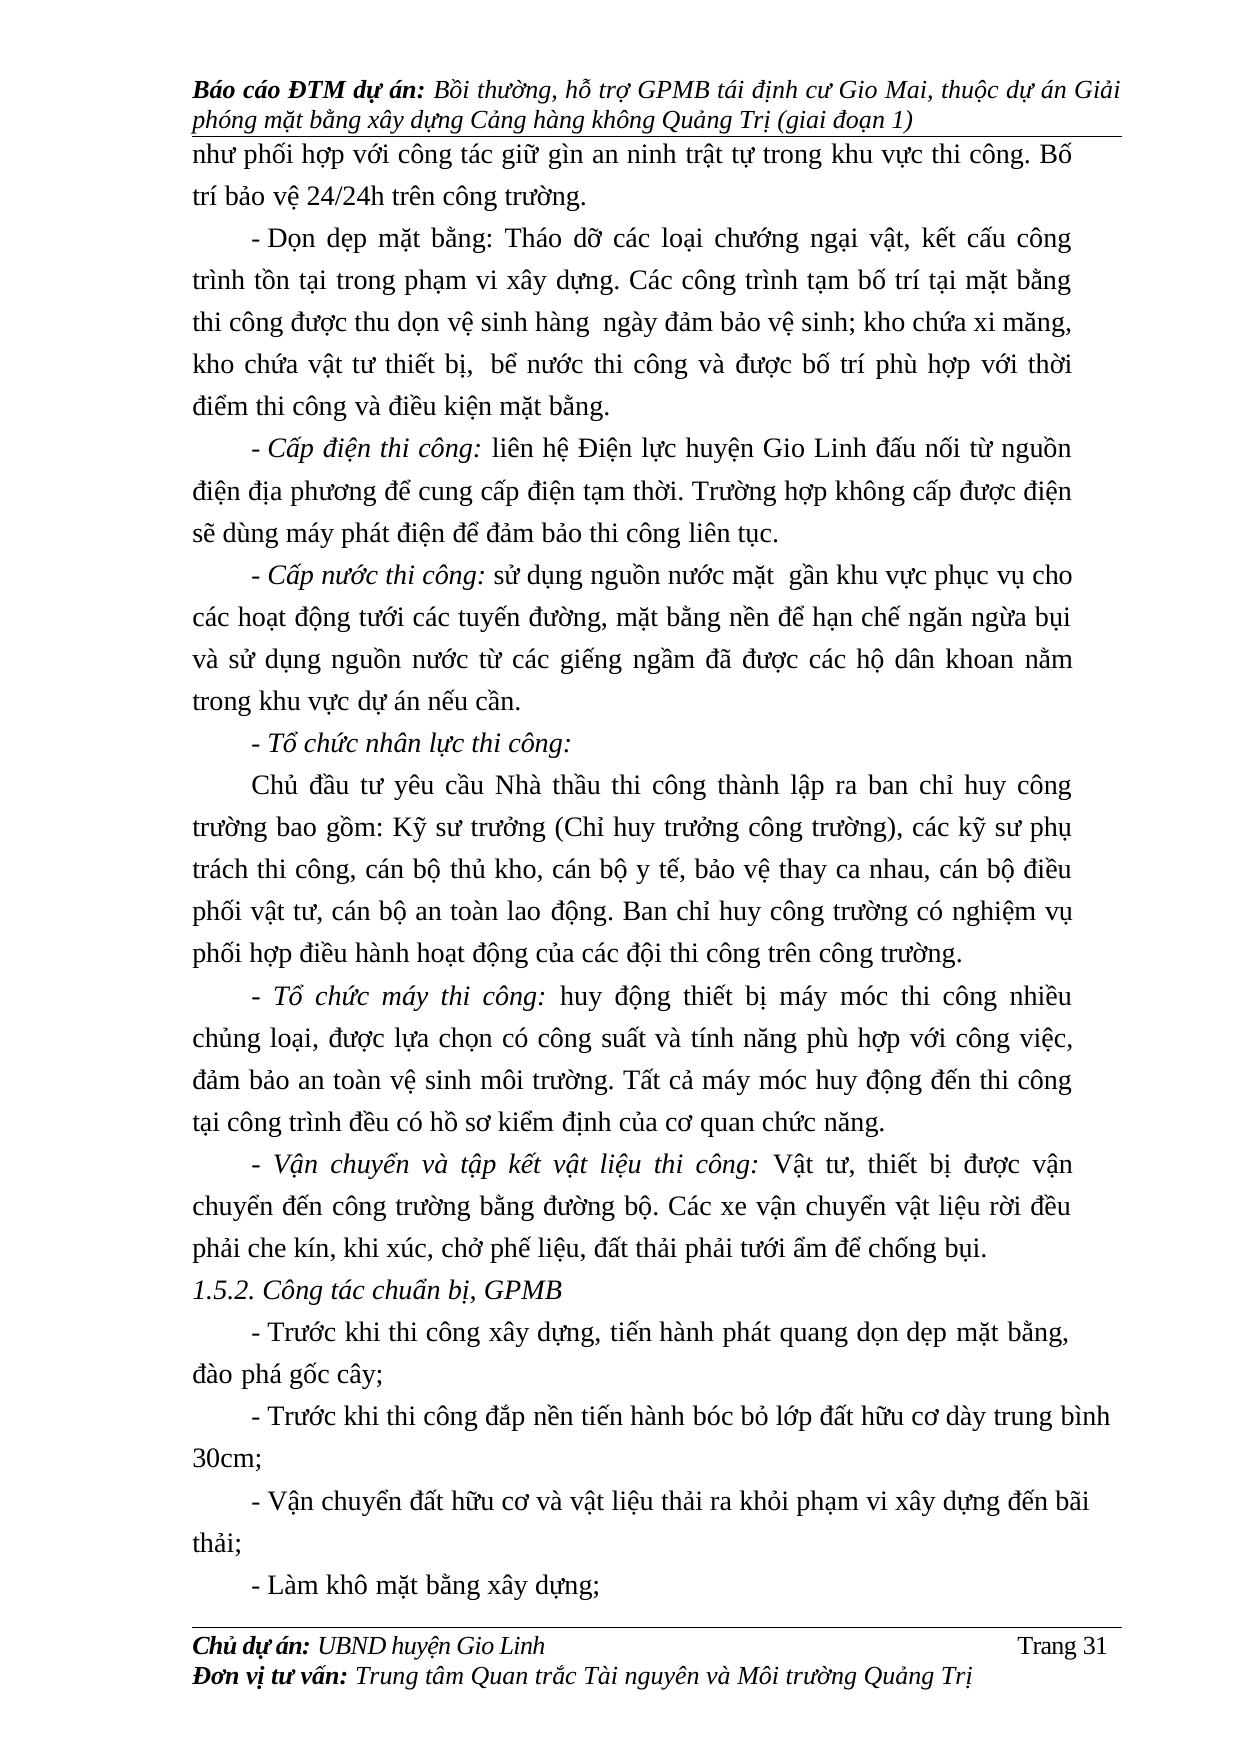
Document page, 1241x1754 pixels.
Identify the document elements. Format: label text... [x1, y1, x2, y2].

text - Tổ chức máy thi công: huy động thiết bị máy móc thi công nhiều chủng loại, được lựa chọn có công suất và tính năng phù hợp với công việc, đảm bảo an toàn vệ sinh môi trường. Tất cả máy móc huy động đến thi công tại công trình đều có hồ sơ kiểm định của cơ quan chức năng. [192, 979, 1073, 1137]
text - Vận chuyển và tập kết vật liệu thi công: Vật tư, thiết bị được vận chuyển đến công trường bằng đường bộ. Các xe vận chuyển vật liệu rời đều phải che kín, khi xúc, chở phế liệu, đất thải phải tưới ẩm để chống bụi. [192, 1147, 1073, 1263]
list Cấp nước thi công: sử dụng nguồn nước mặt gần khu vực phục vụ cho các hoạt động tưới các tuyến đường, mặt bằng nền để hạn chế ngăn ngừa bụi và sử dụng nguồn nước từ các giếng ngầm đã được các hộ dân khoan nằm trong khu vực dự án nếu cần. [192, 558, 1073, 716]
text Chủ đầu tư yêu cầu Nhà thầu thi công thành lập ra ban chỉ huy công trường bao gồm: Kỹ sư trưởng (Chỉ huy trưởng công trường), các kỹ sư phụ trách thi công, cán bộ thủ kho, cán bộ y tế, bảo vệ thay ca nhau, cán bộ điều phối vật tư, cán bộ an toàn lao động. Ban chỉ huy công trường có nghiệm vụ phối hợp điều hành hoạt động của các đội thi công trên công trường. [192, 768, 1073, 969]
list Dọn dẹp mặt bằng: Tháo dỡ các loại chướng ngại vật, kết cấu công trình tồn tại trong phạm vi xây dựng. Các công trình tạm bố trí tại mặt bằng thi công được thu dọn vệ sinh hàng ngày đảm bảo vệ sinh; kho chứa xi măng, kho chứa vật tư thiết bị, bể nước thi công và được bố trí phù hợp với thời điểm thi công và điều kiện mặt bằng. [192, 221, 1073, 422]
list Trước khi thi công đắp nền tiến hành bóc bỏ lớp đất hữu cơ dày trung bình 30cm; [192, 1399, 1122, 1474]
list Vận chuyển đất hữu cơ và vật liệu thải ra khỏi phạm vi xây dựng đến bãi thải; [192, 1484, 1122, 1558]
list Trước khi thi công xây dựng, tiến hành phát quang dọn dẹp mặt bằng, đào phá gốc cây; [192, 1315, 1072, 1390]
list Tổ chức nhân lực thi công: [192, 726, 1073, 758]
text 1.5.2. Công tác chuẩn bị, GPMB [192, 1273, 1122, 1306]
list Cấp điện thi công: liên hệ Điện lực huyện Gio Linh đấu nối từ nguồn điện địa phương để cung cấp điện tạm thời. Trường hợp không cấp được điện sẽ dùng máy phát điện để đảm bảo thi công liên tục. [192, 432, 1073, 548]
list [192, 137, 1073, 211]
list Làm khô mặt bằng xây dựng; [192, 1568, 1122, 1600]
